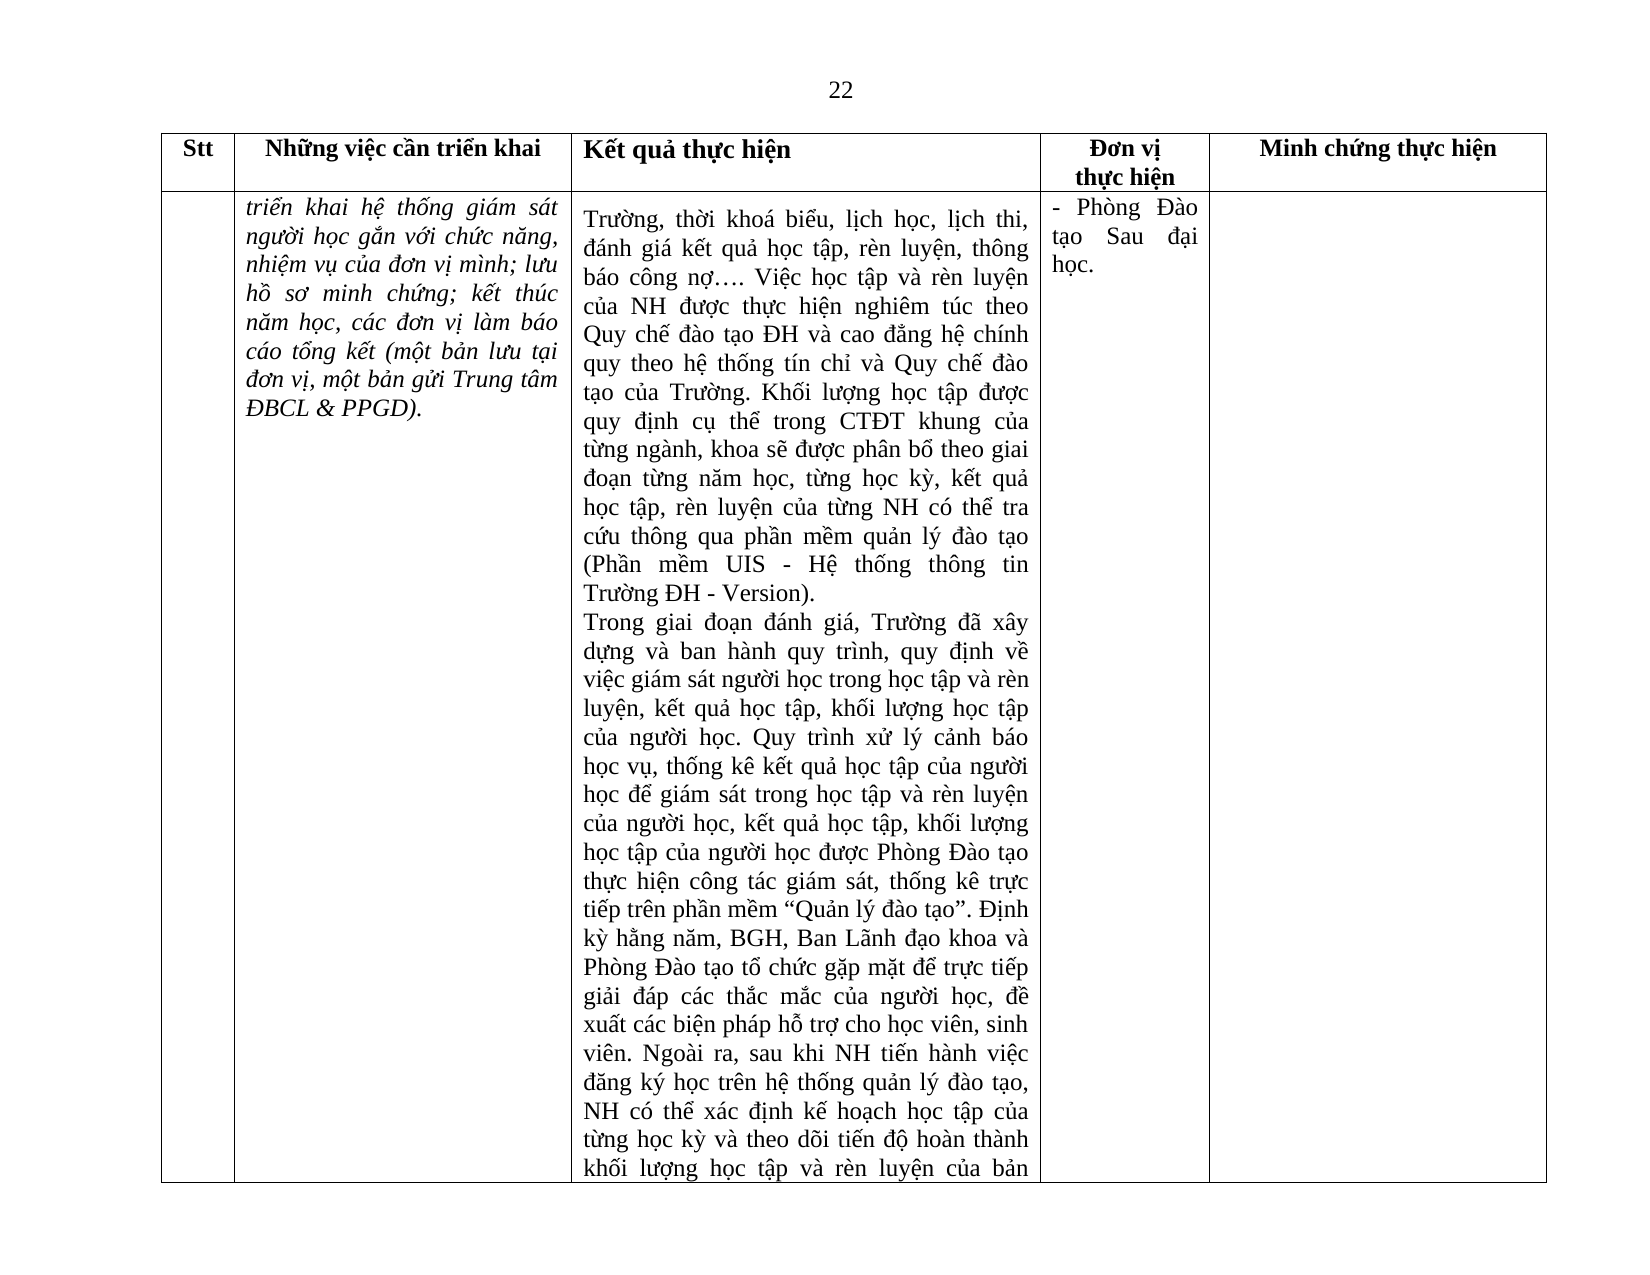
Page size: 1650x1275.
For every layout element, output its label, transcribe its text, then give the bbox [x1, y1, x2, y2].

table_header Những việc cần triển khai [235, 134, 571, 191]
table_header Kết quả thực hiện [572, 134, 1040, 191]
table_header Minh chứng thực hiện [1210, 134, 1546, 191]
table_header Đơn vị thực hiện [1041, 134, 1209, 191]
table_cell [235, 192, 571, 1182]
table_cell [572, 192, 1040, 1182]
table_cell [1210, 192, 1546, 1182]
table_header Stt [162, 134, 234, 191]
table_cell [1041, 192, 1209, 1182]
